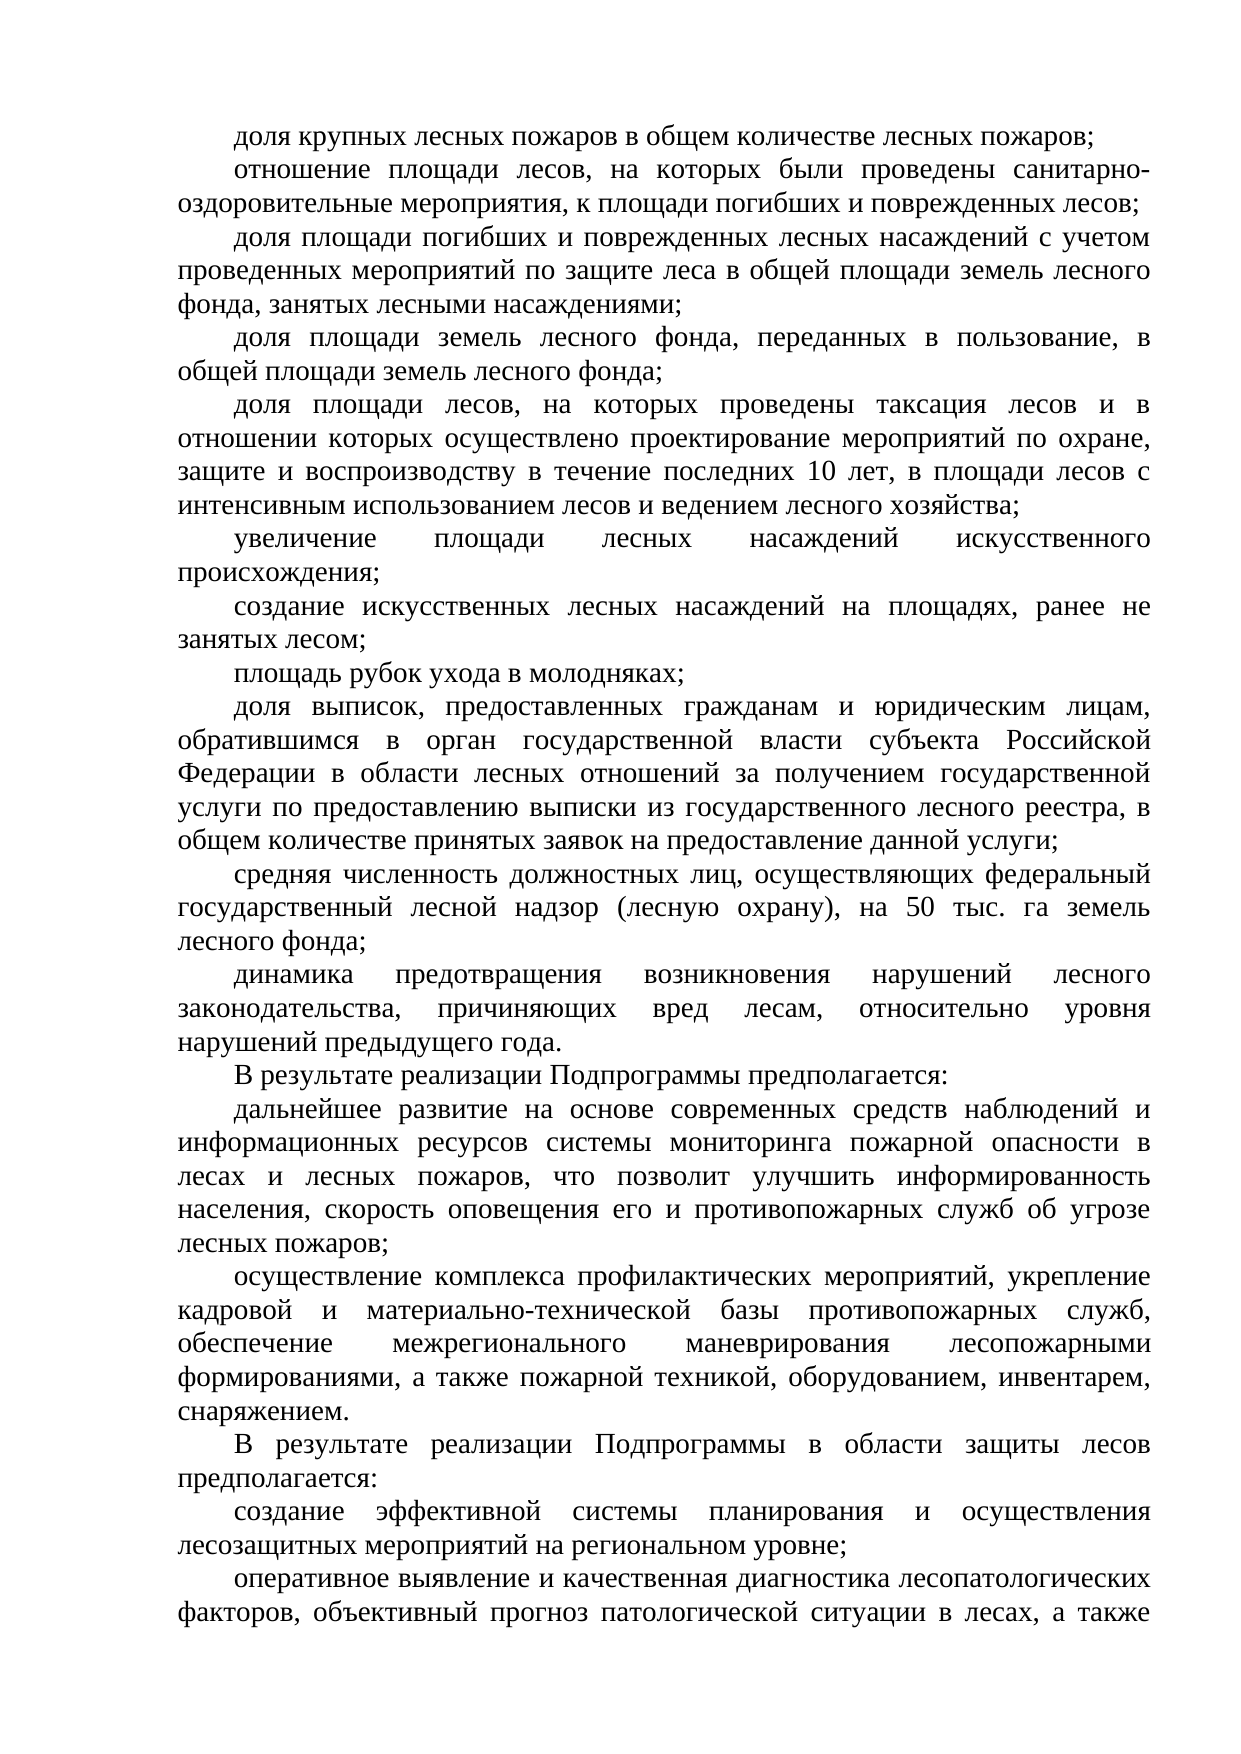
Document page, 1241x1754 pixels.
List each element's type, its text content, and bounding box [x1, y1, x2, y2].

text доля площади погибших и поврежденных лесных насаждений с учетом проведенных мероприятий по защите леса в общей площади земель лесного фонда, занятых лесными насаждениями; [177, 219, 1152, 319]
text средняя численность должностных лиц, осуществляющих федеральный государственный лесной надзор (лесную охрану), на 50 тыс. га земель лесного фонда; [177, 856, 1152, 957]
text доля площади лесов, на которых проведены таксация лесов и в отношении которых осуществлено проектирование мероприятий по охране, защите и воспроизводству в течение последних 10 лет, в площади лесов с интенсивным использованием лесов и ведением лесного хозяйства; [177, 386, 1152, 521]
text создание искусственных лесных насаждений на площадях, ранее не занятых лесом; [177, 588, 1152, 655]
text увеличение площади лесных насаждений искусственного происхождения; [177, 521, 1152, 588]
text доля крупных лесных пожаров в общем количестве лесных пожаров; [177, 118, 1152, 152]
text В результате реализации Подпрограммы в области защиты лесов предполагается: [177, 1426, 1152, 1493]
text доля выписок, предоставленных гражданам и юридическим лицам, обратившимся в орган государственной власти субъекта Российской Федерации в области лесных отношений за получением государственной услуги по предоставлению выписки из государственного лесного реестра, в общем количестве принятых заявок на предоставление данной услуги; [177, 688, 1152, 856]
text создание эффективной системы планирования и осуществления лесозащитных мероприятий на региональном уровне; [177, 1493, 1152, 1560]
text отношение площади лесов, на которых были проведены санитарно-оздоровительные мероприятия, к площади погибших и поврежденных лесов; [177, 152, 1152, 219]
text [177, 1560, 1152, 1627]
text площадь рубок ухода в молодняках; [177, 655, 1152, 688]
text доля площади земель лесного фонда, переданных в пользование, в общей площади земель лесного фонда; [177, 319, 1152, 386]
text осуществление комплекса профилактических мероприятий, укрепление кадровой и материально-технической базы противопожарных служб, обеспечение межрегионального маневрирования лесопожарными формированиями, а также пожарной техникой, оборудованием, инвентарем, снаряжением. [177, 1258, 1152, 1426]
text динамика предотвращения возникновения нарушений лесного законодательства, причиняющих вред лесам, относительно уровня нарушений предыдущего года. [177, 957, 1152, 1057]
text дальнейшее развитие на основе современных средств наблюдений и информационных ресурсов системы мониторинга пожарной опасности в лесах и лесных пожаров, что позволит улучшить информированность населения, скорость оповещения его и противопожарных служб об угрозе лесных пожаров; [177, 1091, 1152, 1258]
text В результате реализации Подпрограммы предполагается: [177, 1057, 1152, 1091]
